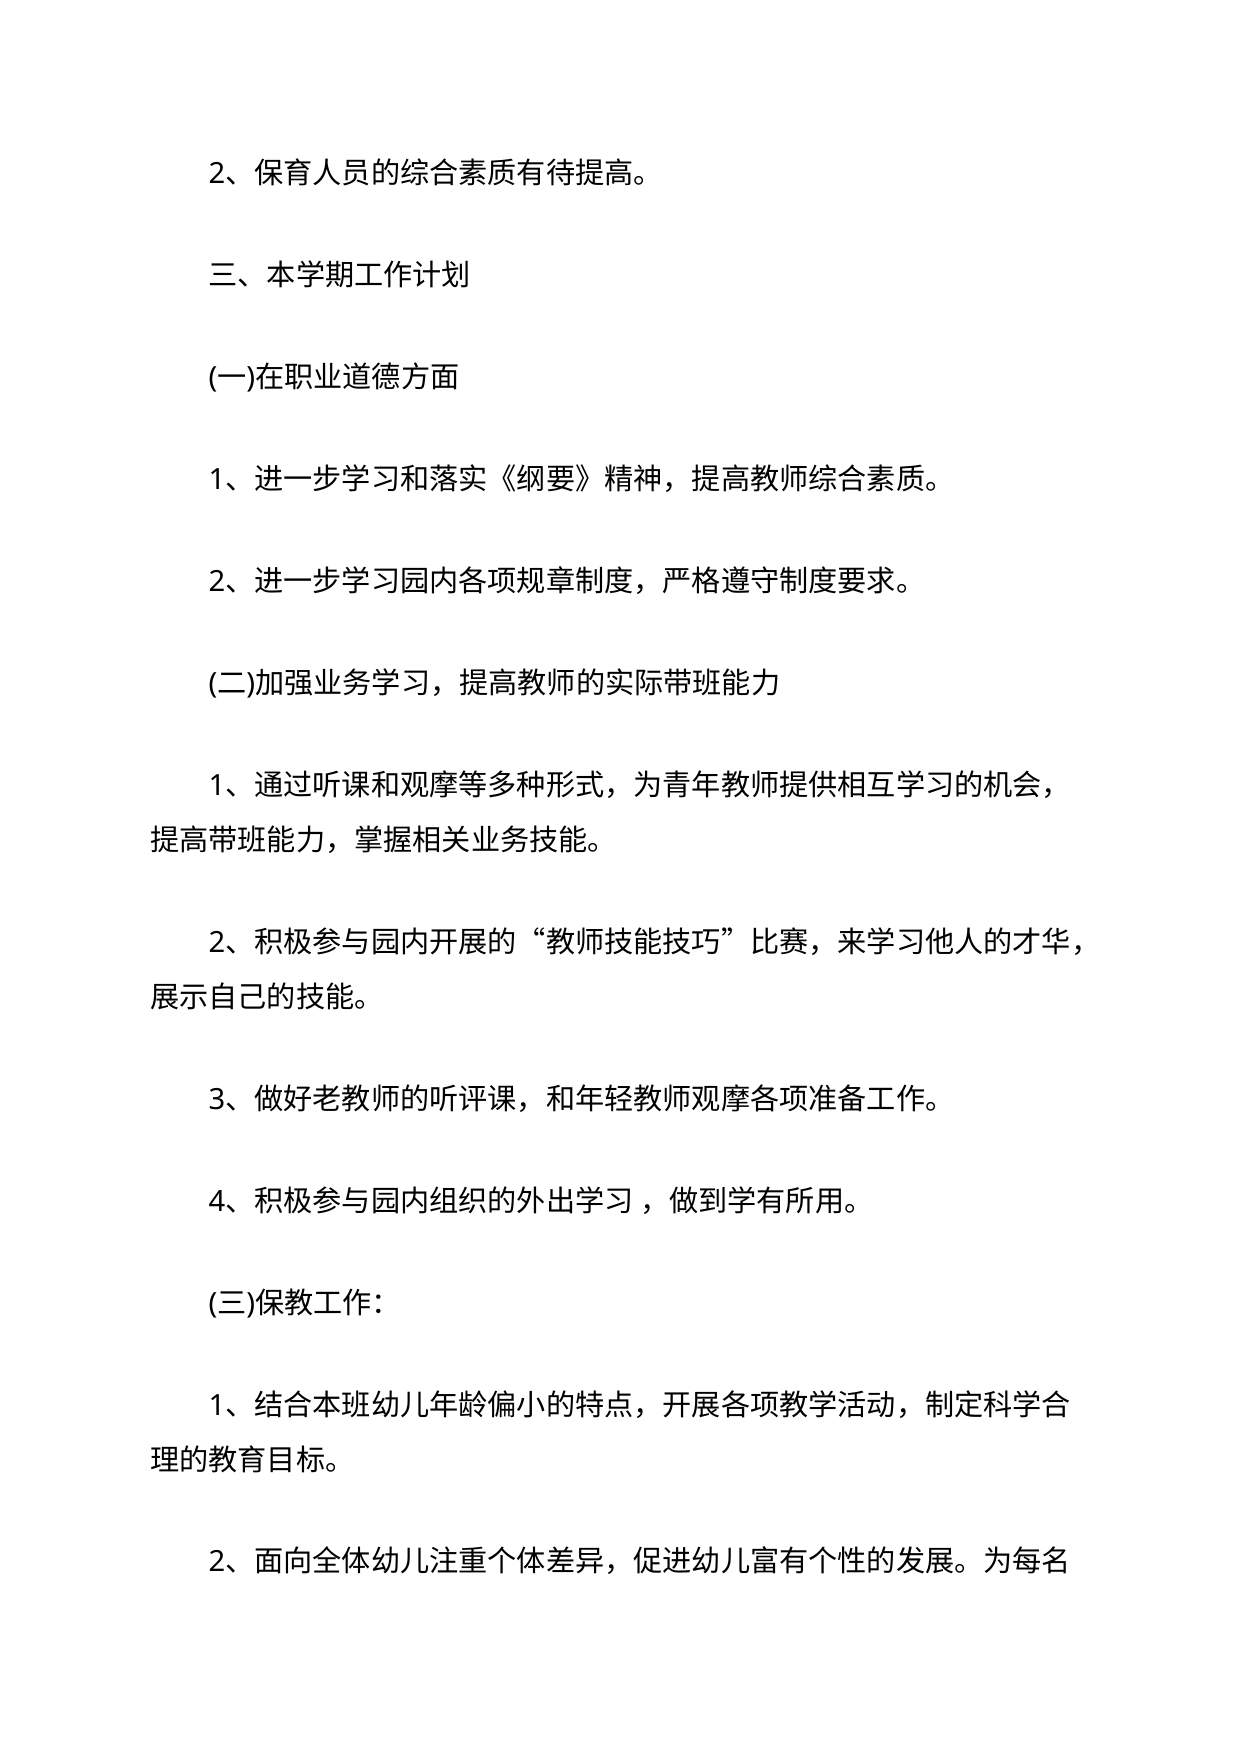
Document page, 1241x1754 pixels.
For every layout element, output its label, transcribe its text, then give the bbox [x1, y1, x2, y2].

text 2、积极参与园内开展的“教师技能技巧”比赛，来学习他人的才华，展示自己的技能。 [150, 918, 1090, 1016]
text 1、通过听课和观摩等多种形式，为青年教师提供相互学习的机会，提高带班能力，掌握相关业务技能。 [150, 762, 1090, 859]
text (二)加强业务学习，提高教师的实际带班能力 [150, 660, 1090, 702]
text 2、进一步学习园内各项规章制度，严格遵守制度要求。 [150, 558, 1090, 600]
text (一)在职业道德方面 [150, 354, 1090, 396]
text 2、保育人员的综合素质有待提高。 [150, 150, 1090, 192]
text 三、本学期工作计划 [150, 252, 1090, 294]
text 4、积极参与园内组织的外出学习 ，做到学有所用。 [150, 1177, 1090, 1219]
text (三)保教工作： [150, 1279, 1090, 1322]
text 1、结合本班幼儿年龄偏小的特点，开展各项教学活动，制定科学合理的教育目标。 [150, 1381, 1090, 1478]
text 1、进一步学习和落实《纲要》精神，提高教师综合素质。 [150, 456, 1090, 498]
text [150, 1538, 1090, 1580]
text 3、做好老教师的听评课，和年轻教师观摩各项准备工作。 [150, 1075, 1090, 1118]
